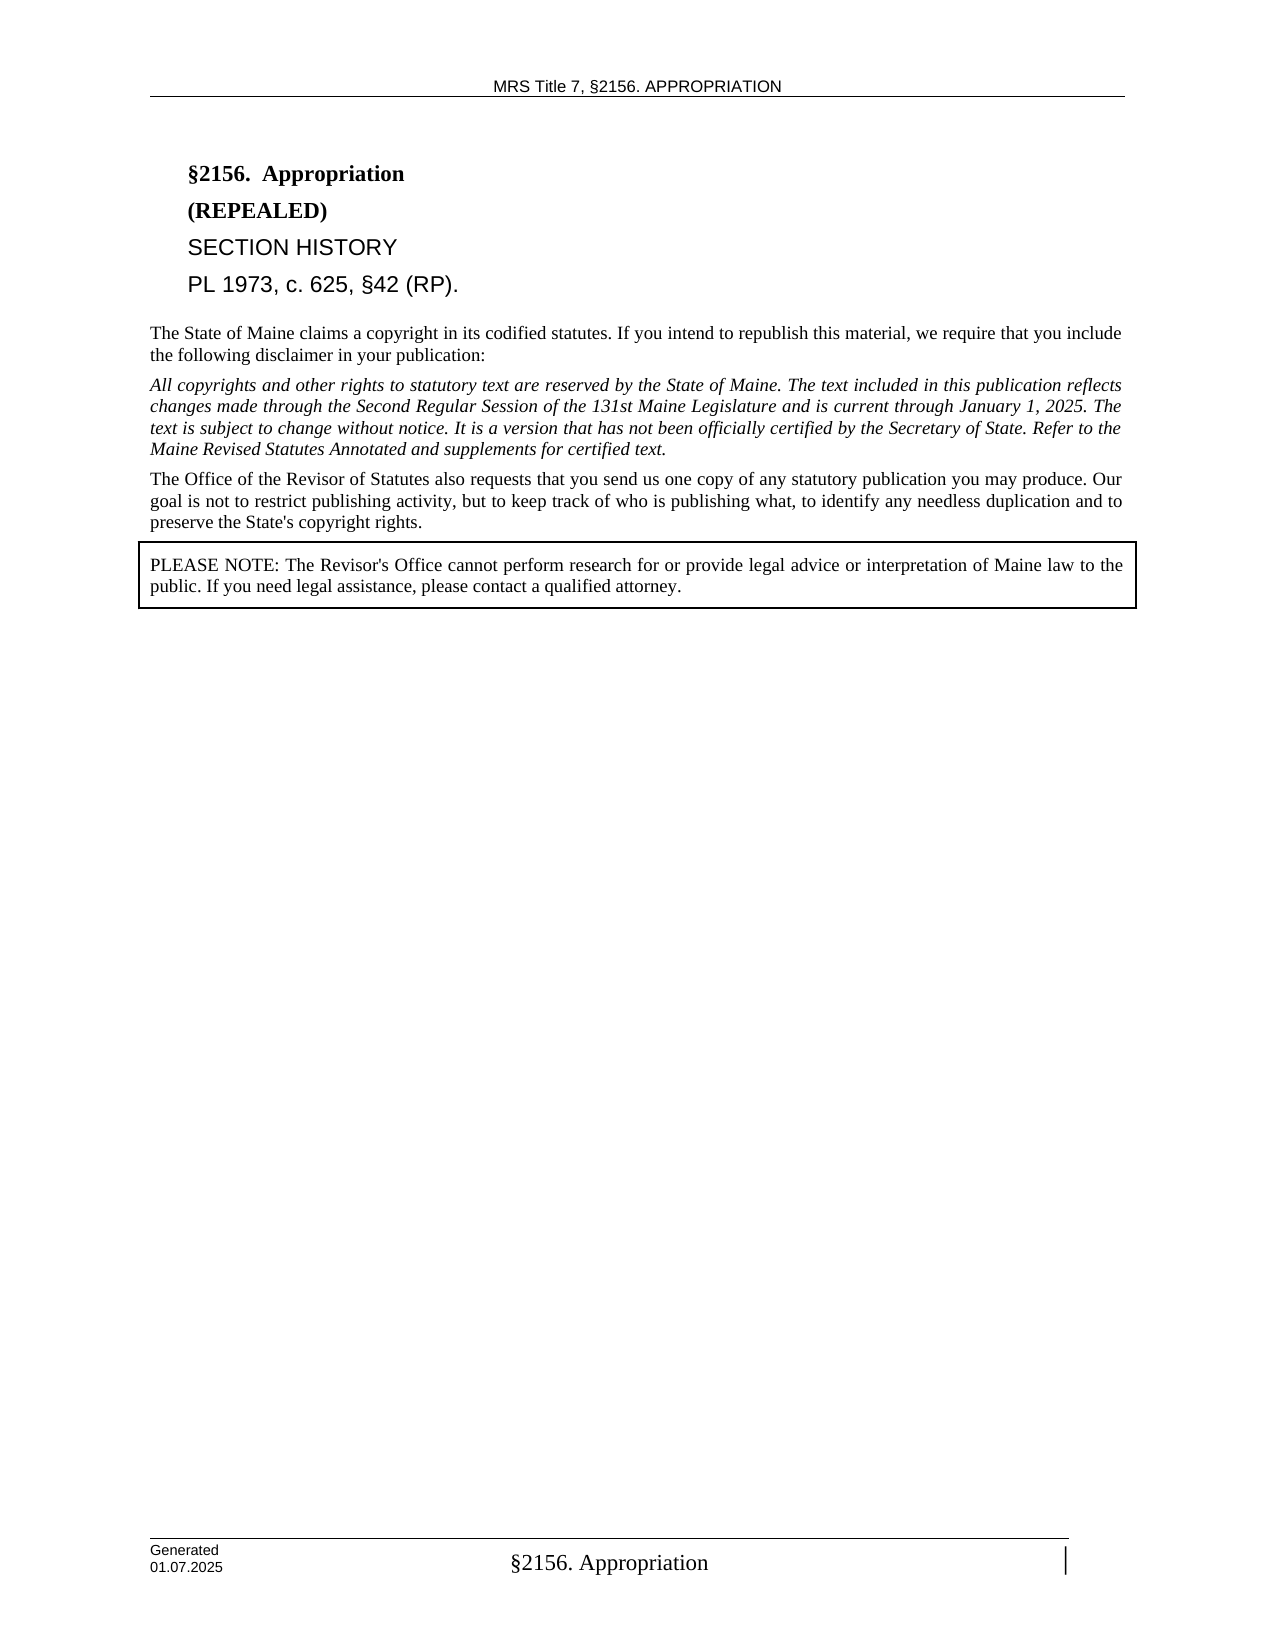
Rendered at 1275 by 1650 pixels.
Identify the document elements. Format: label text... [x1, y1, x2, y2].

text The State of Maine claims a copyright in its codified statutes. If you intend to republish this material, we require that you include the following disclaimer in your publication: [150, 322, 1125, 365]
text The Office of the Revisor of Statutes also requests that you send us one copy of any statutory publication you may produce. Our goal is not to restrict publishing activity, but to keep track of who is publishing what, to identify any needless duplication and to preserve the State's copyright rights. [150, 468, 1125, 533]
text (REPEALED) [187, 197, 1125, 223]
text SECTION HISTORY [187, 234, 1125, 260]
text §2156. Appropriation [187, 160, 1125, 187]
text All copyrights and other rights to statutory text are reserved by the State of Maine. The text included in this publication reflects changes made through the Second Regular Session of the 131st Maine Legislature and is current through January 1, 2025 . The text is subject to change without notice. It is a version that has not been officially certified by the Secretary of State. Refer to the Maine Revised Statutes Annotated and supplements for certified text. [150, 373, 1125, 460]
text PLEASE NOTE: The Revisor's Office cannot perform research for or provide legal advice or interpretation of Maine law to the public. If you need legal assistance, please contact a qualified attorney. [140, 543, 1135, 607]
text PL 1973, c. 625, §42 (RP). [187, 271, 1125, 297]
